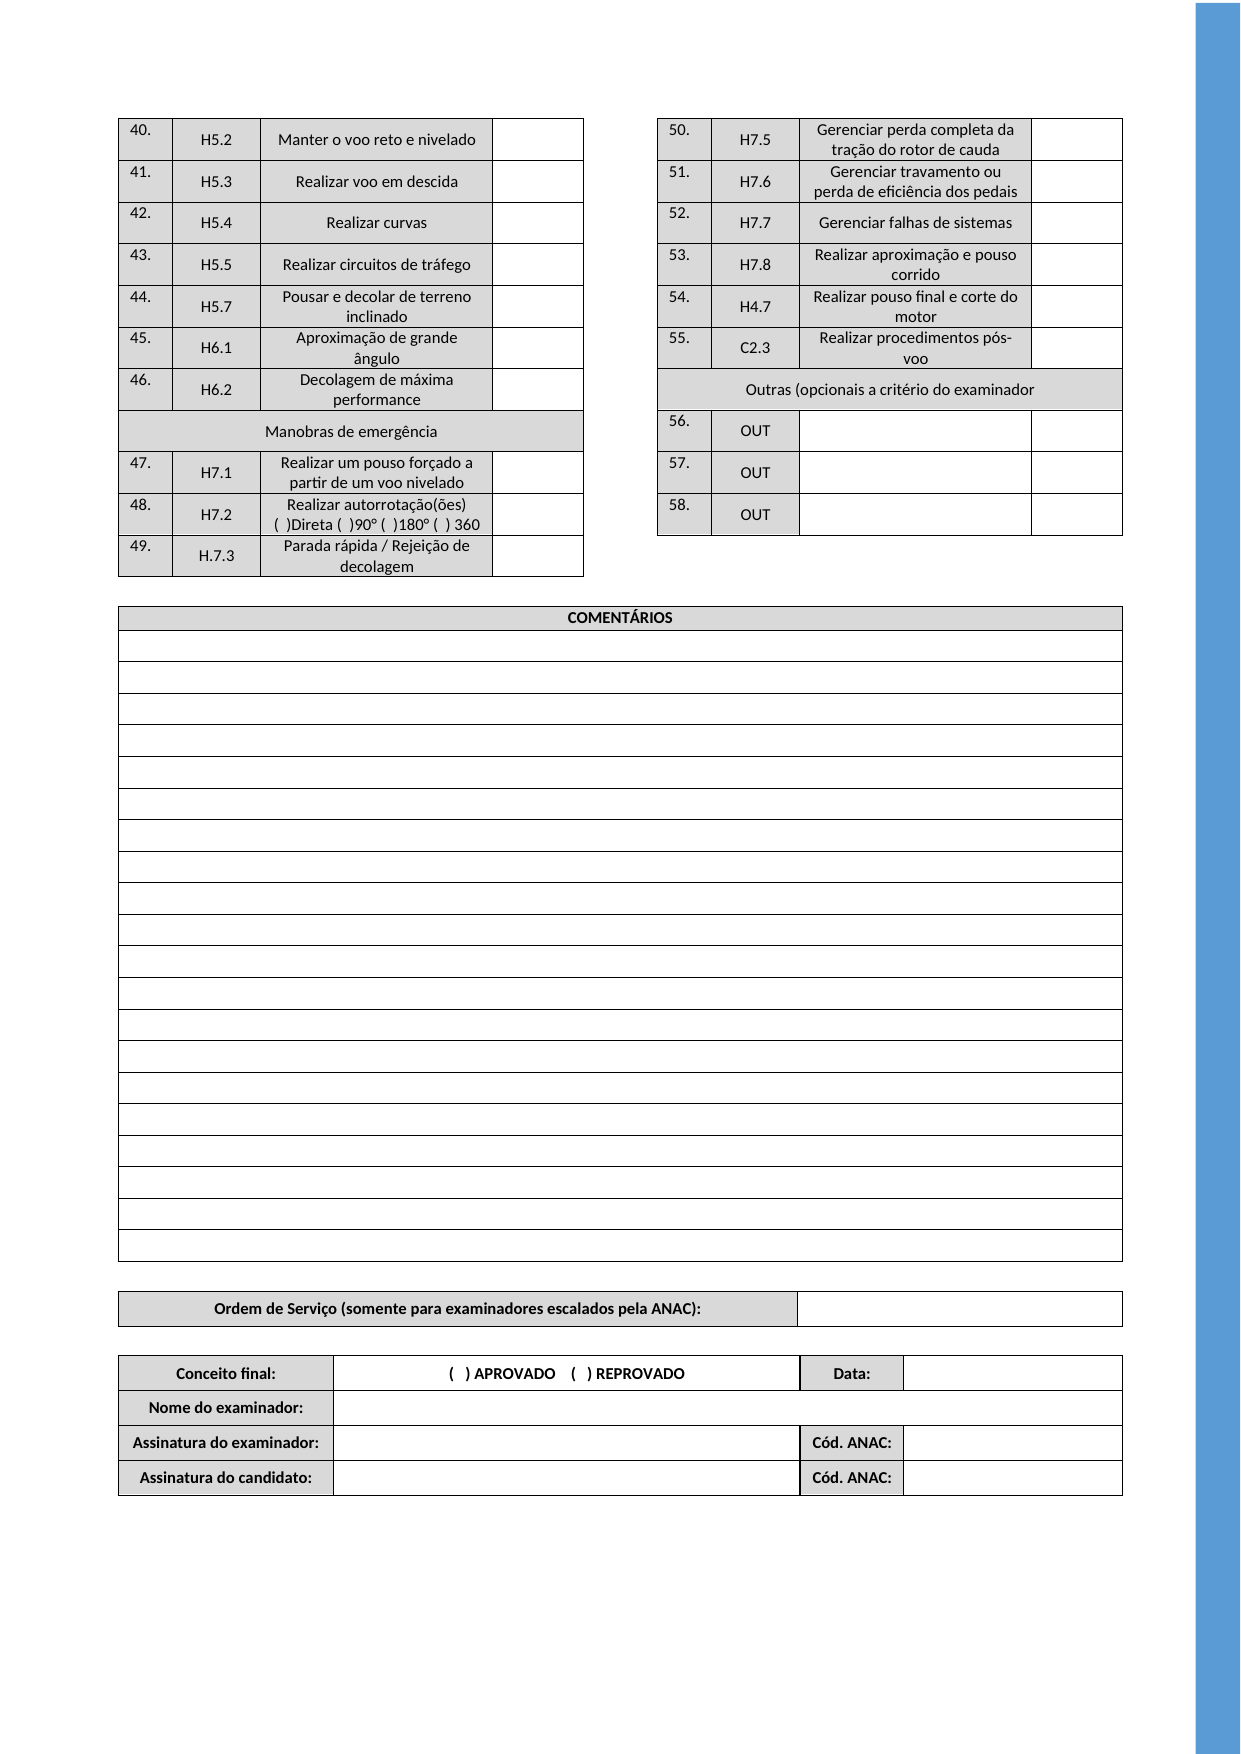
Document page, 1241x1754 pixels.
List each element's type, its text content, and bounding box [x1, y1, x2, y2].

table_header Conceito final: [119, 1356, 333, 1390]
table_cell [493, 328, 583, 368]
table_cell Realizar voo em descida [261, 161, 492, 202]
table_cell Cód. ANAC: [801, 1426, 903, 1460]
table_cell [119, 694, 1122, 724]
table_cell [904, 1461, 1122, 1494]
table_cell Realizar aproximação e pouso corrido [800, 244, 1031, 285]
table_cell [119, 1230, 1122, 1261]
table_cell Gerenciar falhas de sistemas [800, 203, 1031, 243]
table_cell [119, 631, 1122, 661]
table_cell Assinatura do examinador: [119, 1426, 333, 1460]
table_header [904, 1356, 1122, 1390]
table_cell [1032, 286, 1122, 327]
table_cell H6.1 [173, 328, 260, 368]
table_cell H7.5 [712, 119, 799, 160]
table_cell [119, 915, 1122, 945]
table_cell [119, 244, 172, 285]
table_cell [800, 452, 1031, 493]
table_cell [119, 946, 1122, 977]
table_cell [1032, 203, 1122, 243]
table_cell [119, 725, 1122, 756]
table_cell [658, 411, 711, 451]
table_cell H7.6 [712, 161, 799, 202]
table_cell [119, 161, 172, 202]
table_cell H7.1 [173, 452, 260, 493]
table_cell [658, 452, 711, 493]
table_header [798, 1292, 1122, 1326]
table_cell H5.2 [173, 119, 260, 160]
table_cell [658, 328, 711, 368]
table_cell [119, 883, 1122, 914]
table_cell [119, 1073, 1122, 1103]
table_cell Realizar um pouso forçado a partir de um voo nivelado [261, 452, 492, 493]
table_cell [119, 1199, 1122, 1229]
table_cell [1032, 119, 1122, 160]
table_cell H6.2 [173, 369, 260, 410]
table_cell OUT [712, 452, 799, 493]
table_cell [493, 369, 583, 410]
table_cell [1032, 411, 1122, 451]
table_cell [119, 286, 172, 327]
table_cell [119, 328, 172, 368]
table_cell Realizar circuitos de tráfego [261, 244, 492, 285]
table_cell Realizar pouso final e corte do motor [800, 286, 1031, 327]
table_cell H5.7 [173, 286, 260, 327]
table_cell [493, 494, 583, 534]
table_cell Realizar procedimentos pós-voo [800, 328, 1031, 368]
table_cell [334, 1391, 1122, 1425]
table_cell Nome do examinador: [119, 1391, 333, 1425]
table_cell OUT [712, 411, 799, 451]
table_cell [658, 119, 711, 160]
table_cell [119, 1136, 1122, 1166]
table_cell [119, 852, 1122, 882]
table_cell [904, 1426, 1122, 1460]
table_cell [658, 203, 711, 243]
table_cell [1032, 328, 1122, 368]
table_cell Parada rápida / Rejeição de decolagem [261, 536, 492, 576]
table_header Ordem de Serviço (somente para examinadores escalados pela ANAC): [119, 1292, 797, 1326]
table_cell H5.3 [173, 161, 260, 202]
table_cell [119, 1010, 1122, 1040]
table_cell [1032, 161, 1122, 202]
table_cell [493, 536, 583, 576]
table_cell OUT [712, 494, 799, 534]
table_header ( ) APROVADO ( ) REPROVADO [334, 1356, 799, 1390]
table_cell Outras (opcionais a critério do examinador [658, 369, 1122, 409]
table_cell [119, 662, 1122, 693]
table_cell [493, 244, 583, 285]
table_cell Realizar curvas [261, 203, 492, 243]
table_cell Decolagem de máxima performance [261, 369, 492, 410]
table_header Data: [801, 1356, 903, 1390]
table_cell [658, 286, 711, 327]
table_cell Assinatura do candidato: [119, 1461, 333, 1494]
table_cell [1032, 494, 1122, 534]
table_cell [119, 203, 172, 243]
table_cell [119, 789, 1122, 819]
table_header COMENTÁRIOS [119, 607, 1122, 630]
table_cell H5.4 [173, 203, 260, 243]
table_cell [119, 536, 172, 576]
table_cell [334, 1426, 799, 1460]
table_cell [334, 1461, 799, 1494]
table_cell C2.3 [712, 328, 799, 368]
table_cell Manobras de emergência [119, 411, 583, 451]
table_cell Manter o voo reto e nivelado [261, 119, 492, 160]
table_cell [658, 494, 711, 534]
table_cell [119, 1104, 1122, 1135]
table_cell H5.5 [173, 244, 260, 285]
table_cell H7.8 [712, 244, 799, 285]
table_cell [119, 820, 1122, 851]
table_cell [658, 161, 711, 202]
table_cell H7.7 [712, 203, 799, 243]
table_cell Cód. ANAC: [801, 1461, 903, 1494]
table_cell H7.2 [173, 494, 260, 534]
table_cell [119, 452, 172, 493]
table_cell [800, 411, 1031, 451]
table_cell Aproximação de grande ângulo [261, 328, 492, 368]
table_cell Gerenciar travamento ou perda de eficiência dos pedais [800, 161, 1031, 202]
table_cell [493, 203, 583, 243]
table_cell [493, 119, 583, 160]
table_cell H.7.3 [173, 536, 260, 576]
table_cell [119, 1167, 1122, 1198]
table_cell [800, 494, 1031, 534]
table_cell [119, 1041, 1122, 1072]
table_cell [1032, 452, 1122, 493]
table_cell [119, 119, 172, 160]
table_cell [119, 369, 172, 410]
table_cell [119, 757, 1122, 787]
table_cell Pousar e decolar de terreno inclinado [261, 286, 492, 327]
table_cell [119, 978, 1122, 1008]
table_cell [658, 244, 711, 285]
table_cell [493, 452, 583, 493]
table_cell Gerenciar perda completa da tração do rotor de cauda [800, 119, 1031, 160]
table_cell Realizar autorrotação(ões) ( )Direta ( )90° ( )180° ( ) 360 [261, 494, 492, 534]
table_cell H4.7 [712, 286, 799, 327]
table_cell [493, 286, 583, 327]
table_cell [119, 494, 172, 534]
table_cell [493, 161, 583, 202]
table_cell [1032, 244, 1122, 285]
